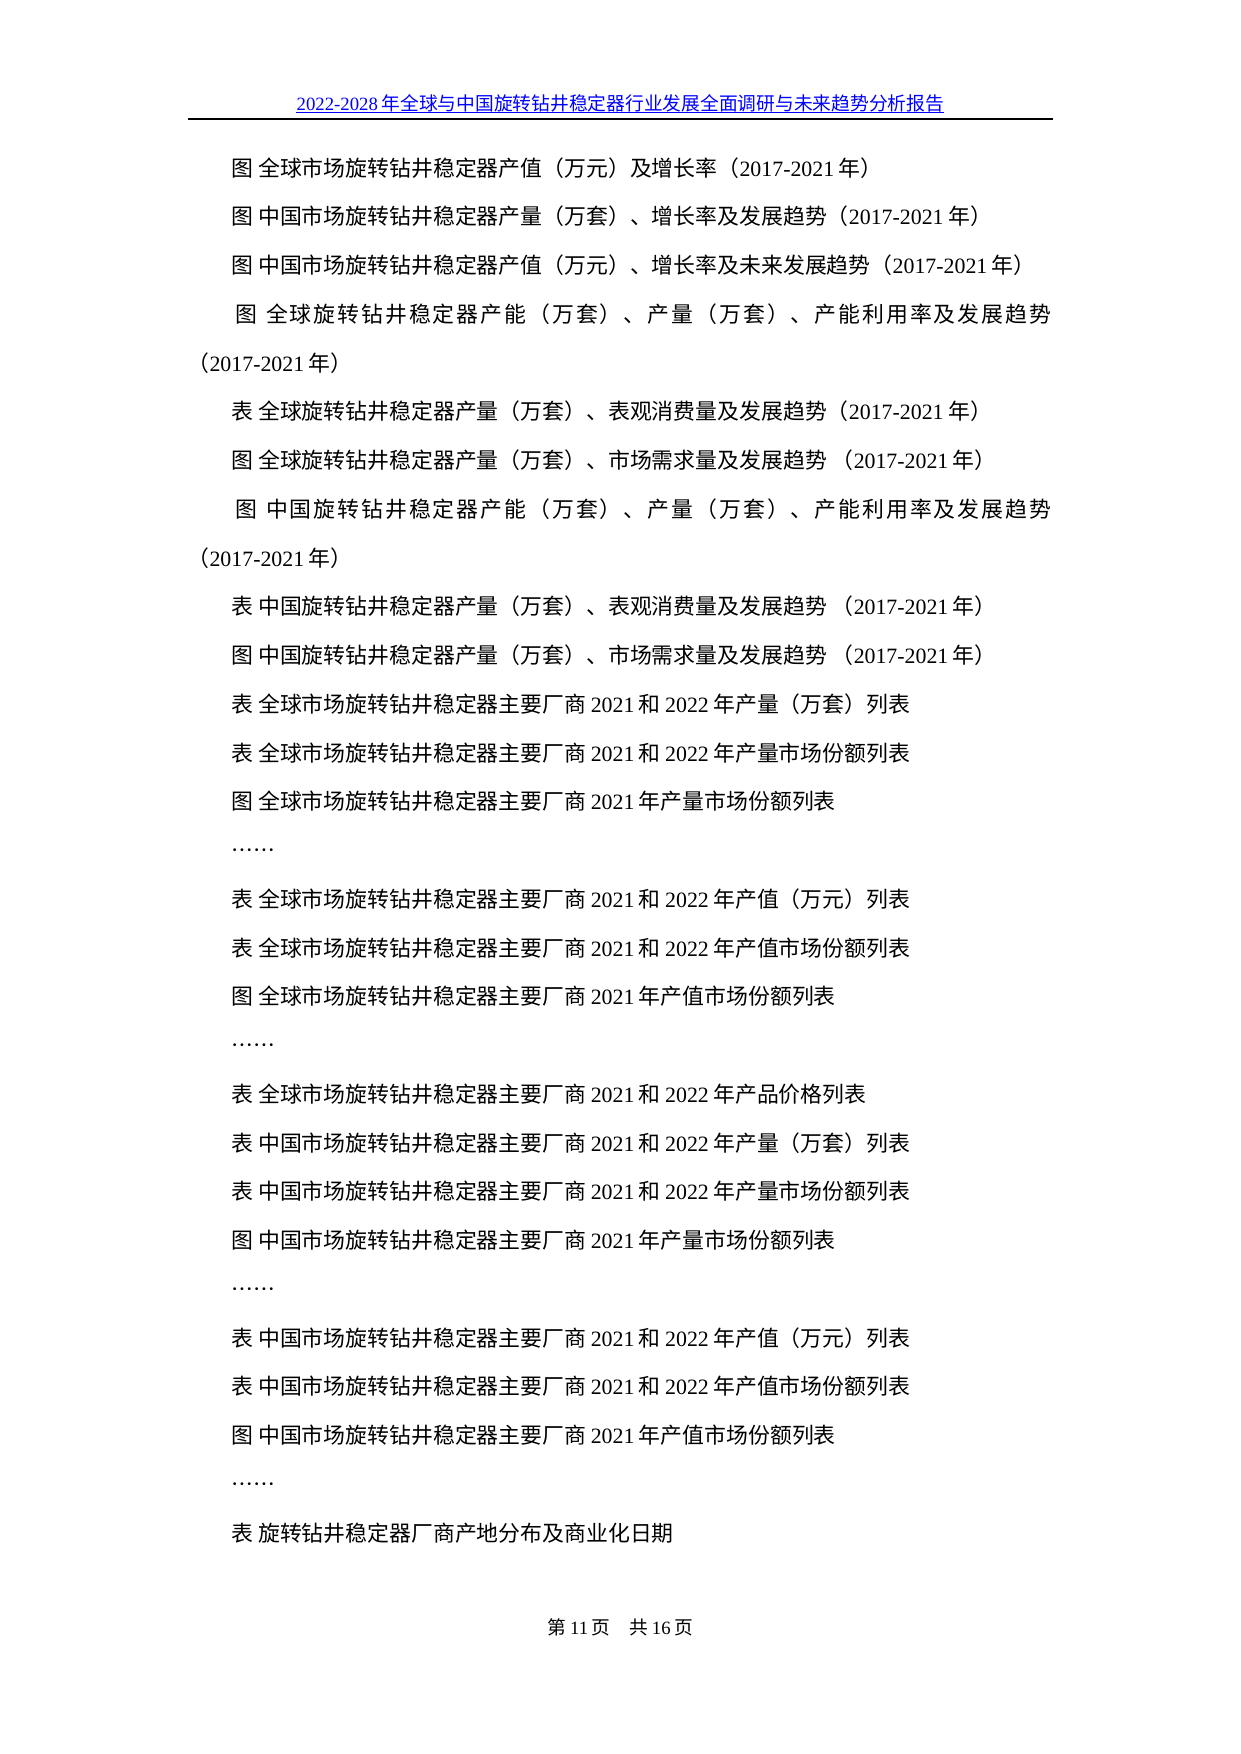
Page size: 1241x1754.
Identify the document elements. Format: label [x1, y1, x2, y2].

text [187, 150, 1053, 1548]
